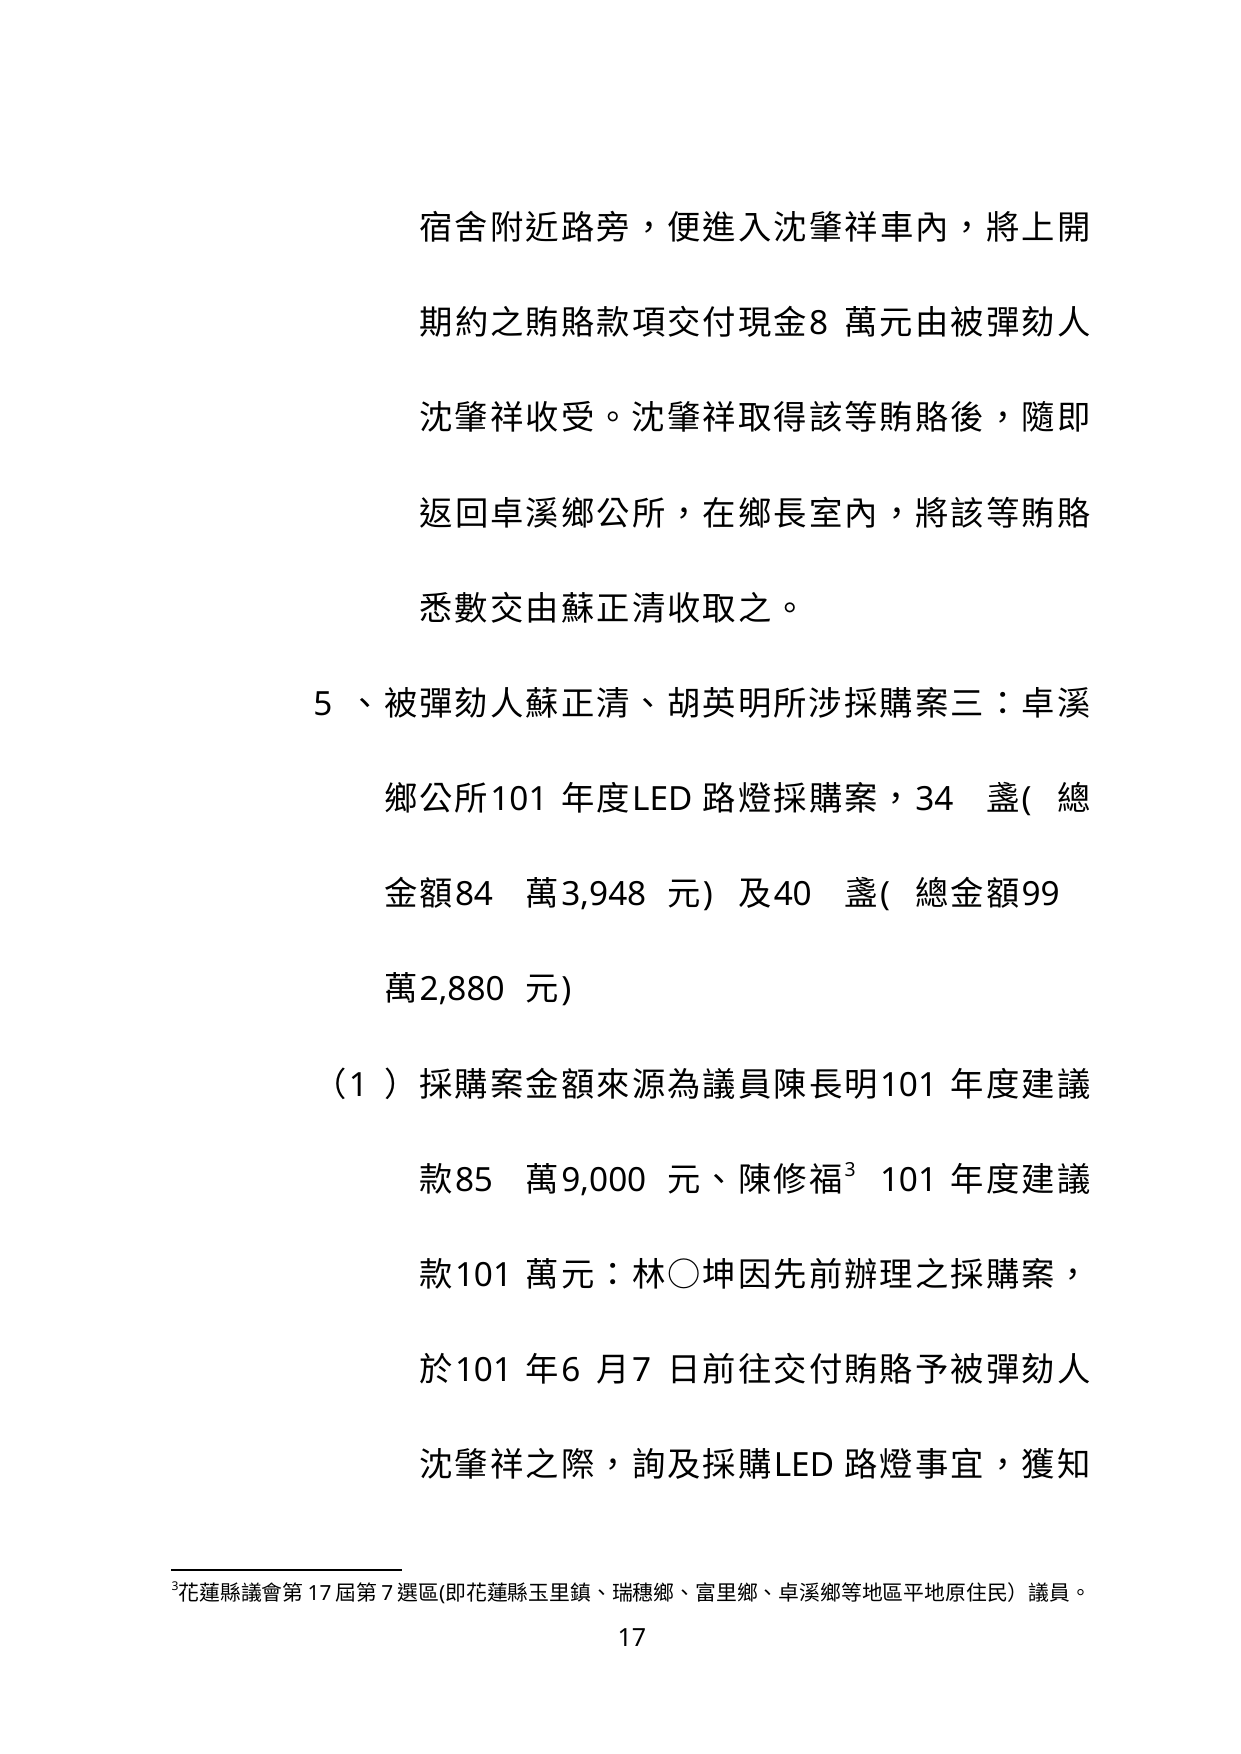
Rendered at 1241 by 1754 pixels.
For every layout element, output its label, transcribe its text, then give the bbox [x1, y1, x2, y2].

subtitle 被彈劾人蘇正清、胡英明所涉採購案三：卓溪鄉公所101年度LED路燈採購案，34盞(總金額84萬3,948元)及40盞(總金額99萬2,880元) [296, 653, 1092, 1034]
